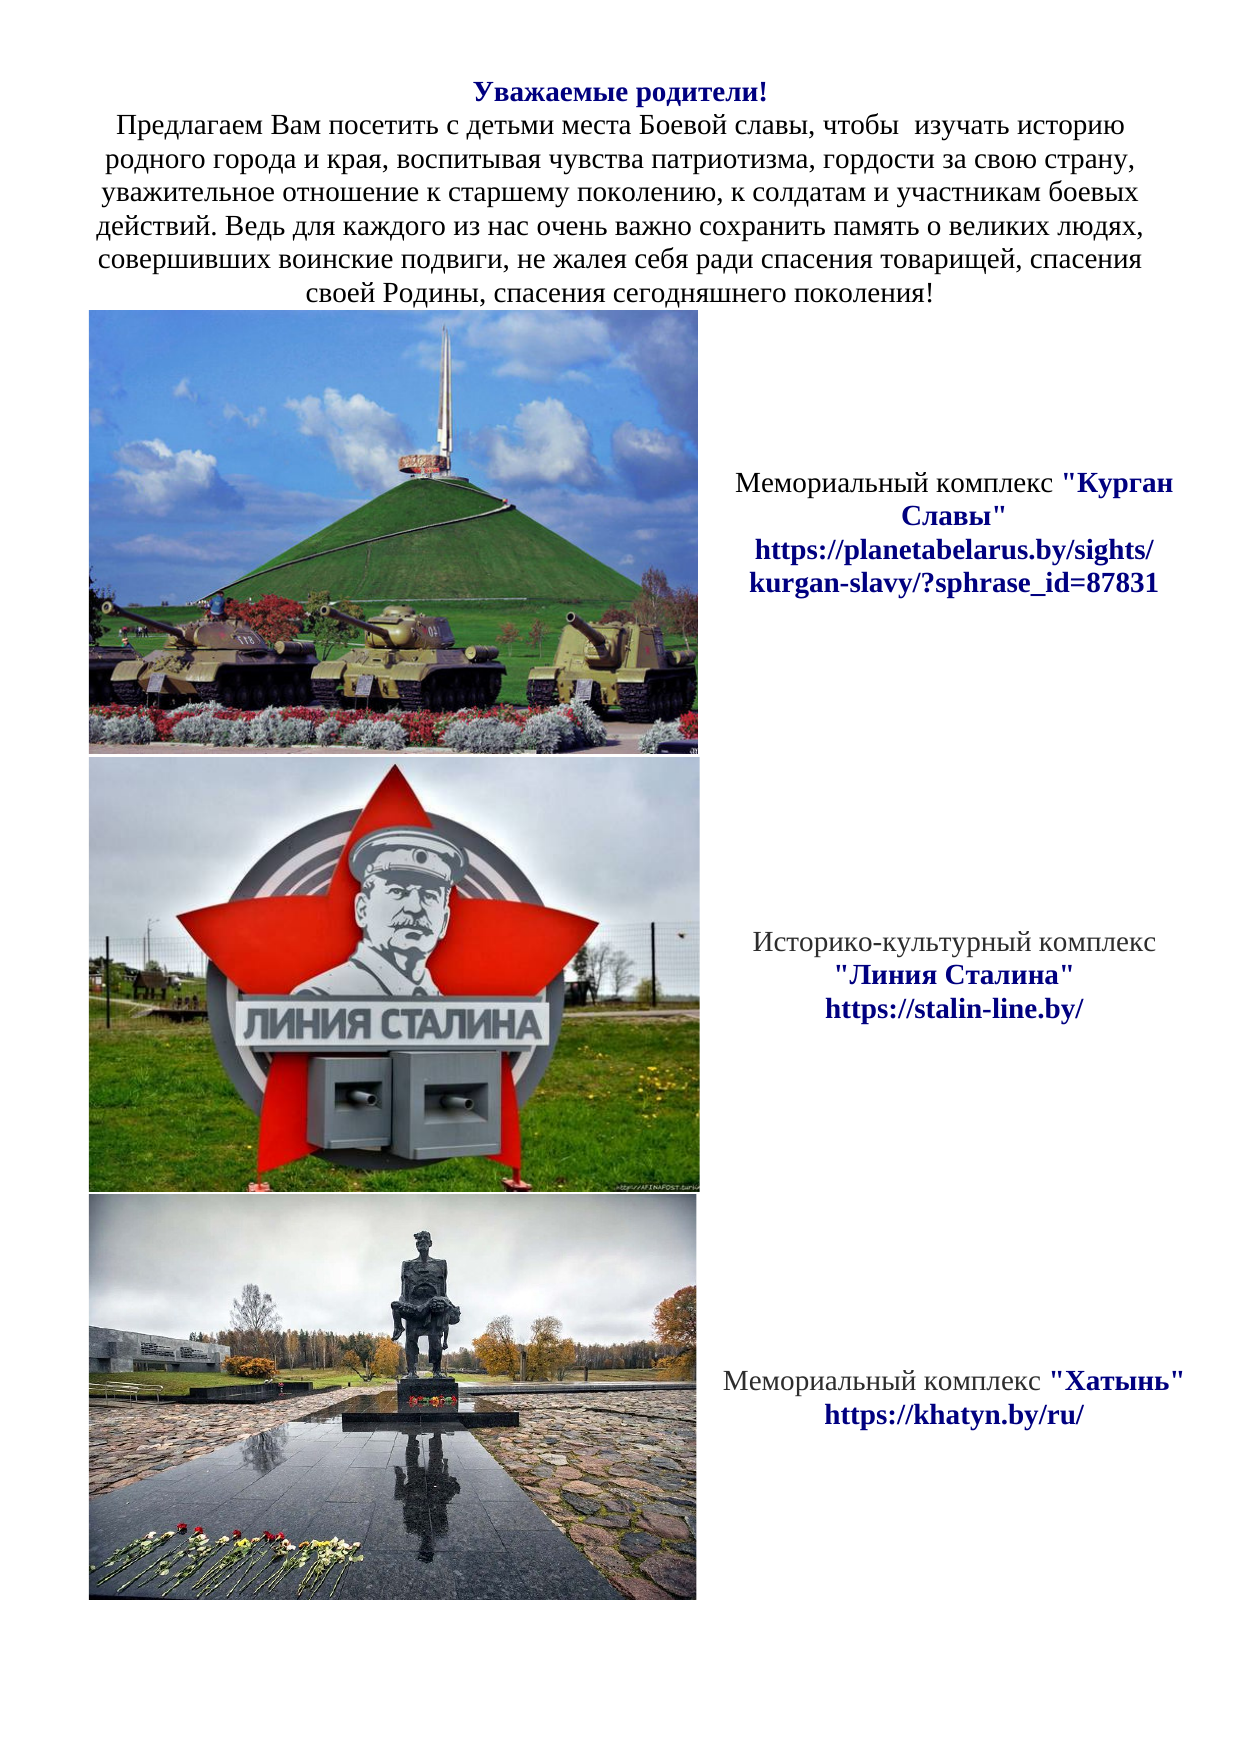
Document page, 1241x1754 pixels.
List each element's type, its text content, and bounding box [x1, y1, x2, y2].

text Предлагаем Вам посетить с детьми места Боевой славы, чтобы изучать историю родного города и края, воспитывая чувства патриотизма, гордости за свою страну, уважительное отношение к старшему поколению, к солдатам и участникам боевых действий. Ведь для каждого из нас очень важно сохранить память о великих людях, совершивших воинские подвиги, не жалея себя ради спасения товарищей, спасения своей Родины, спасения сегодняшнего поколения! [89, 107, 1152, 309]
picture [88, 757, 700, 1192]
table_cell [87, 756, 704, 1193]
table_header [87, 309, 704, 756]
table_cell Мемориальный комплекс "Хатынь" https://khatyn.by/ru/ [704, 1193, 1204, 1601]
picture [88, 1194, 697, 1600]
table_header Мемориальный комплекс "Курган Славы" https://planetabelarus.by/sights/kurgan-slavy/?sphrase_id=87831 [704, 309, 1204, 756]
table_cell [87, 1193, 704, 1601]
table_cell Историко-культурный комплекс "Линия Сталина" https://stalin-line.by/ [704, 756, 1204, 1193]
picture [88, 310, 698, 754]
text Уважаемые родители! [89, 74, 1152, 107]
